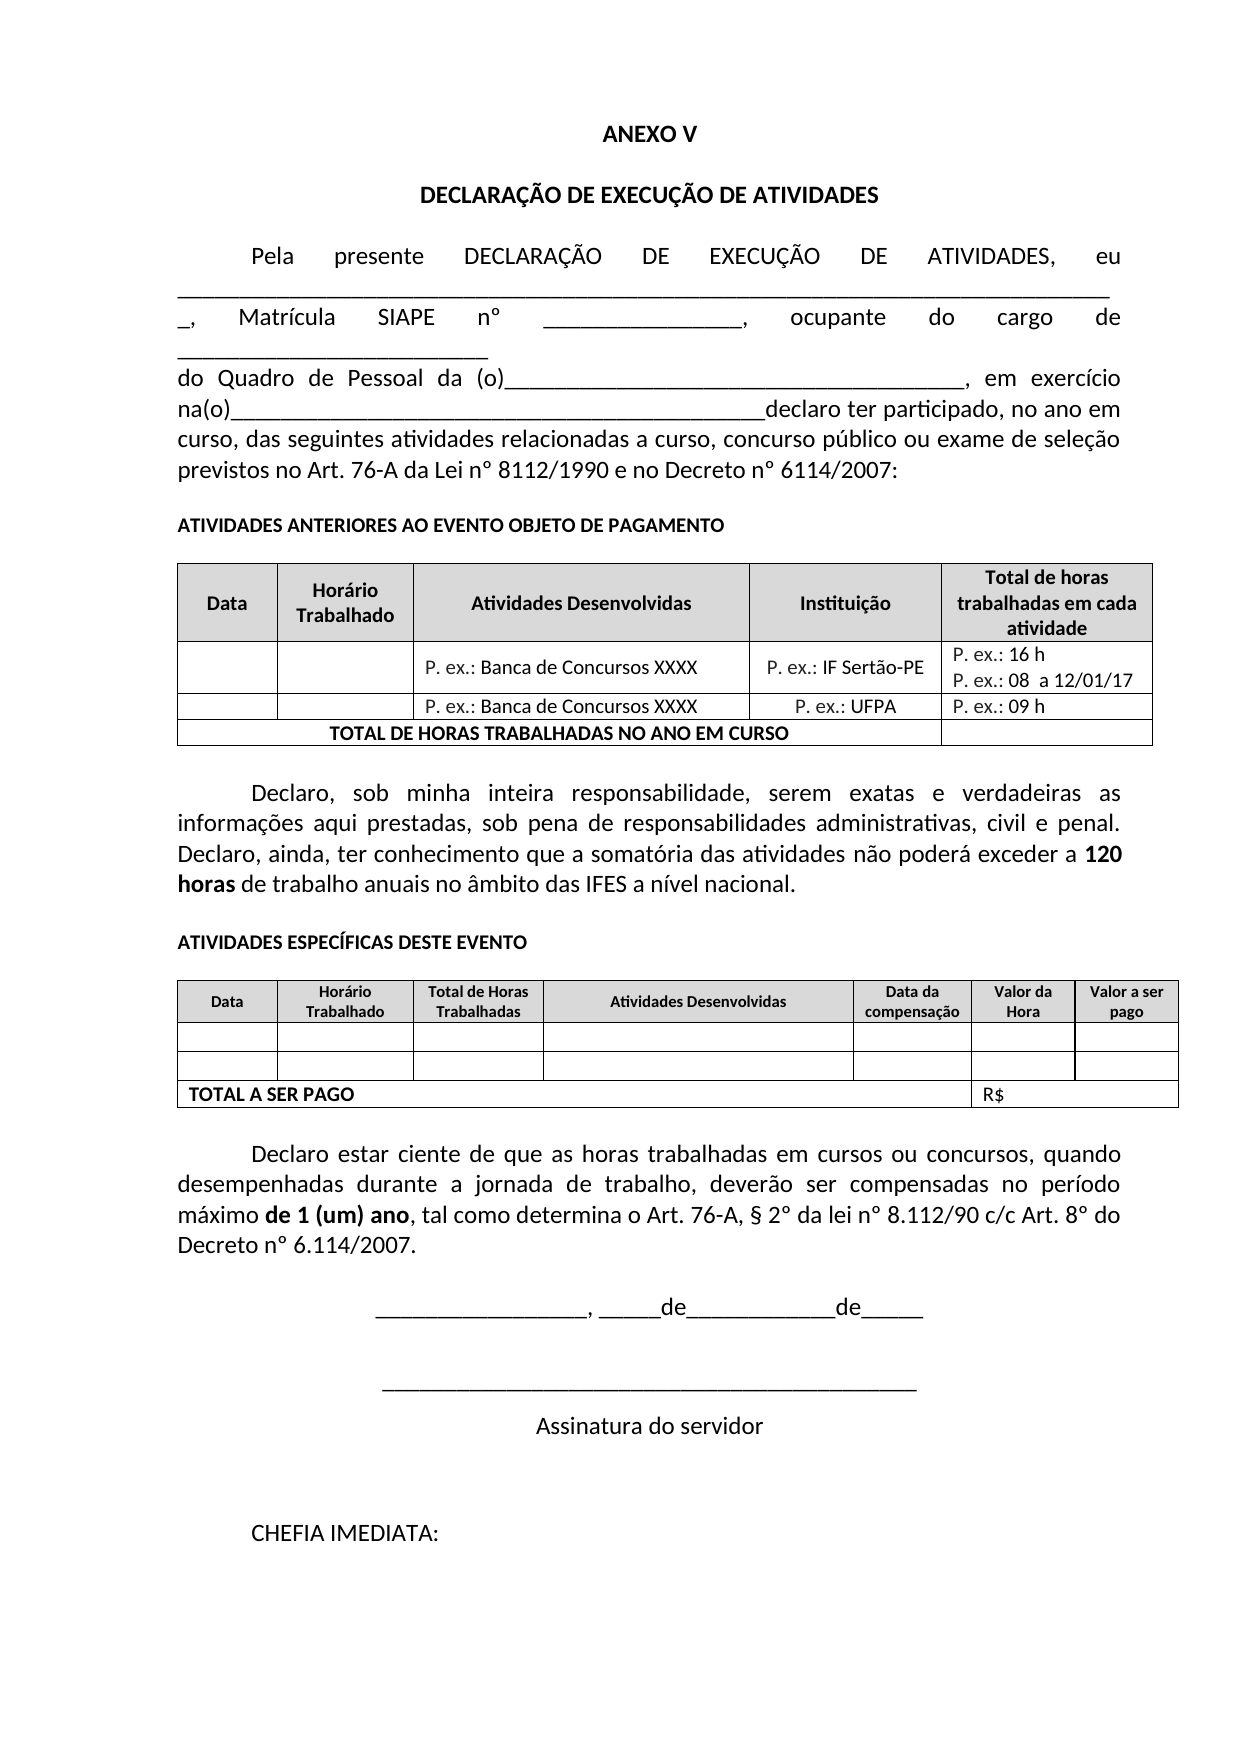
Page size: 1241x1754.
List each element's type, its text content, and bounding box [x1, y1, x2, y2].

table_cell [178, 642, 277, 692]
text ATIVIDADES ANTERIORES AO EVENTO OBJETO DE PAGAMENTO [177, 512, 1122, 538]
text ATIVIDADES ESPECÍFICAS DESTE EVENTO [177, 929, 1122, 955]
text _________________, _____de____________de_____ [177, 1291, 1122, 1321]
text ANEXO V [177, 118, 1122, 149]
table_cell [942, 720, 1152, 745]
table_cell [544, 1023, 853, 1051]
table_cell [178, 1052, 277, 1080]
table_header Atividades Desenvolvidas [414, 564, 749, 641]
table_cell [414, 1052, 543, 1080]
table_cell [178, 1023, 277, 1051]
table_cell [414, 1023, 543, 1051]
table_header Valor da Hora [972, 981, 1074, 1022]
table_header Instituição [750, 564, 941, 641]
table_cell [278, 1052, 413, 1080]
table_cell [972, 1052, 1074, 1080]
table_header Data [178, 564, 277, 641]
text Pela presente DECLARAÇÃO DE EXECUÇÃO DE ATIVIDADES, eu ____________________________________________________________________________, Matrícula SIAPE nº ________________, ocupante do cargo de _________________________ [177, 240, 1122, 362]
table_header Horário Trabalhado [278, 564, 413, 641]
table_cell [178, 694, 277, 719]
table_cell P. ex.: Banca de Concursos XXXX [414, 642, 749, 692]
text Assinatura do servidor [177, 1410, 1122, 1441]
table_cell P. ex.: IF Sertão-PE [750, 642, 941, 692]
table_header Data [178, 981, 277, 1022]
table_header Horário Trabalhado [278, 981, 413, 1022]
text Declaro estar ciente de que as horas trabalhadas em cursos ou concursos, quando desempenhadas durante a jornada de trabalho, deverão ser compensadas no período máximo de 1 (um) ano, tal como determina o Art. 76-A, § 2º da lei nº 8.112/90 c/c Art. 8º do Decreto nº 6.114/2007. [177, 1138, 1122, 1260]
text do Quadro de Pessoal da (o)_____________________________________, em exercício na(o)___________________________________________declaro ter participado, no ano em curso, das seguintes atividades relacionadas a curso, concurso público ou exame de seleção previstos no Art. 76-A da Lei nº 8112/1990 e no Decreto nº 6114/2007: [177, 362, 1122, 484]
table_cell TOTAL A SER PAGO [178, 1081, 971, 1107]
table_header Data da compensação [854, 981, 971, 1022]
table_cell P. ex.: 16 h P. ex.: 08 a 12/01/17 [942, 642, 1152, 692]
table_cell [544, 1052, 853, 1080]
table_cell [972, 1023, 1074, 1051]
table_cell [278, 694, 413, 719]
table_cell P. ex.: 09 h [942, 694, 1152, 719]
text Declaro, sob minha inteira responsabilidade, serem exatas e verdadeiras as informações aqui prestadas, sob pena de responsabilidades administrativas, civil e penal. Declaro, ainda, ter conhecimento que a somatória das atividades não poderá exceder a 120 horas de trabalho anuais no âmbito das IFES a nível nacional. [177, 777, 1122, 899]
table_header Total de Horas Trabalhadas [414, 981, 543, 1022]
text DECLARAÇÃO DE EXECUÇÃO DE ATIVIDADES [177, 179, 1122, 210]
table_cell [278, 1023, 413, 1051]
table_header Atividades Desenvolvidas [544, 981, 853, 1022]
table_header Total de horas trabalhadas em cada atividade [942, 564, 1152, 641]
table_header Valor a ser pago [1076, 981, 1178, 1022]
text ___________________________________________ [177, 1364, 1122, 1395]
table_cell [278, 642, 413, 692]
table_cell TOTAL DE HORAS TRABALHADAS NO ANO EM CURSO [178, 720, 941, 745]
table_cell [1076, 1023, 1178, 1051]
table_cell R$ [972, 1081, 1178, 1107]
table_cell P. ex.: Banca de Concursos XXXX [414, 694, 749, 719]
text CHEFIA IMEDIATA: [177, 1517, 1122, 1547]
table_cell [854, 1023, 971, 1051]
table_cell [854, 1052, 971, 1080]
table_cell P. ex.: UFPA [750, 694, 941, 719]
table_cell [1076, 1052, 1178, 1080]
